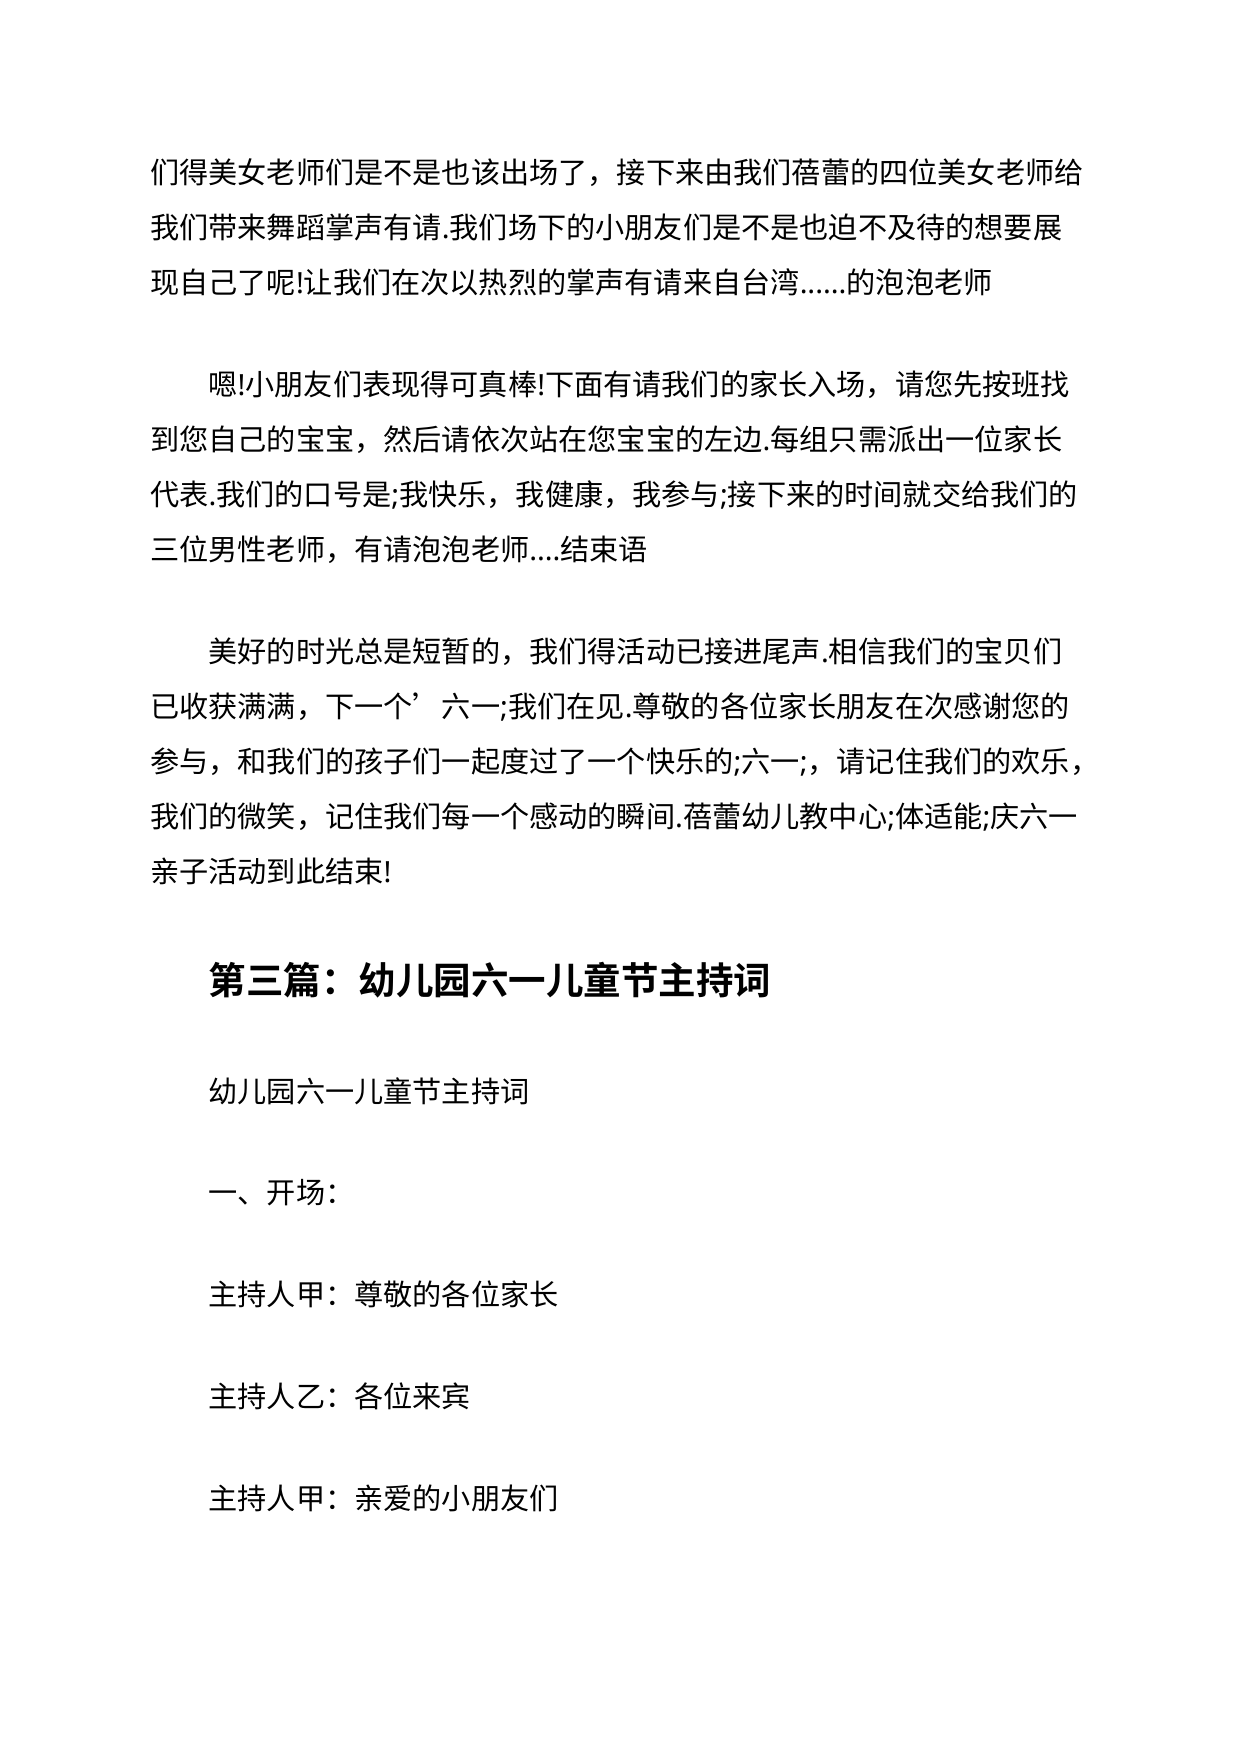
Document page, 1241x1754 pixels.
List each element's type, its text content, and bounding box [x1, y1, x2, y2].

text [150, 150, 1090, 302]
text 一、开场： [150, 1170, 1090, 1212]
text 美好的时光总是短暂的，我们得活动已接进尾声.相信我们的宝贝们已收获满满，下一个’六一;我们在见.尊敬的各位家长朋友在次感谢您的参与，和我们的孩子们一起度过了一个快乐的;六一;，请记住我们的欢乐，我们的微笑，记住我们每一个感动的瞬间.蓓蕾幼儿教中心;体适能;庆六一亲子活动到此结束! [150, 629, 1090, 891]
text 主持人甲：尊敬的各位家长 [150, 1272, 1090, 1314]
text 主持人甲：亲爱的小朋友们 [150, 1475, 1090, 1518]
text 第三篇：幼儿园六一儿童节主持词 [150, 951, 1090, 1005]
text 主持人乙：各位来宾 [150, 1373, 1090, 1416]
text 嗯!小朋友们表现得可真棒!下面有请我们的家长入场，请您先按班找到您自己的宝宝，然后请依次站在您宝宝的左边.每组只需派出一位家长代表.我们的口号是;我快乐，我健康，我参与;接下来的时间就交给我们的三位男性老师，有请泡泡老师....结束语 [150, 362, 1090, 569]
text 幼儿园六一儿童节主持词 [150, 1068, 1090, 1111]
